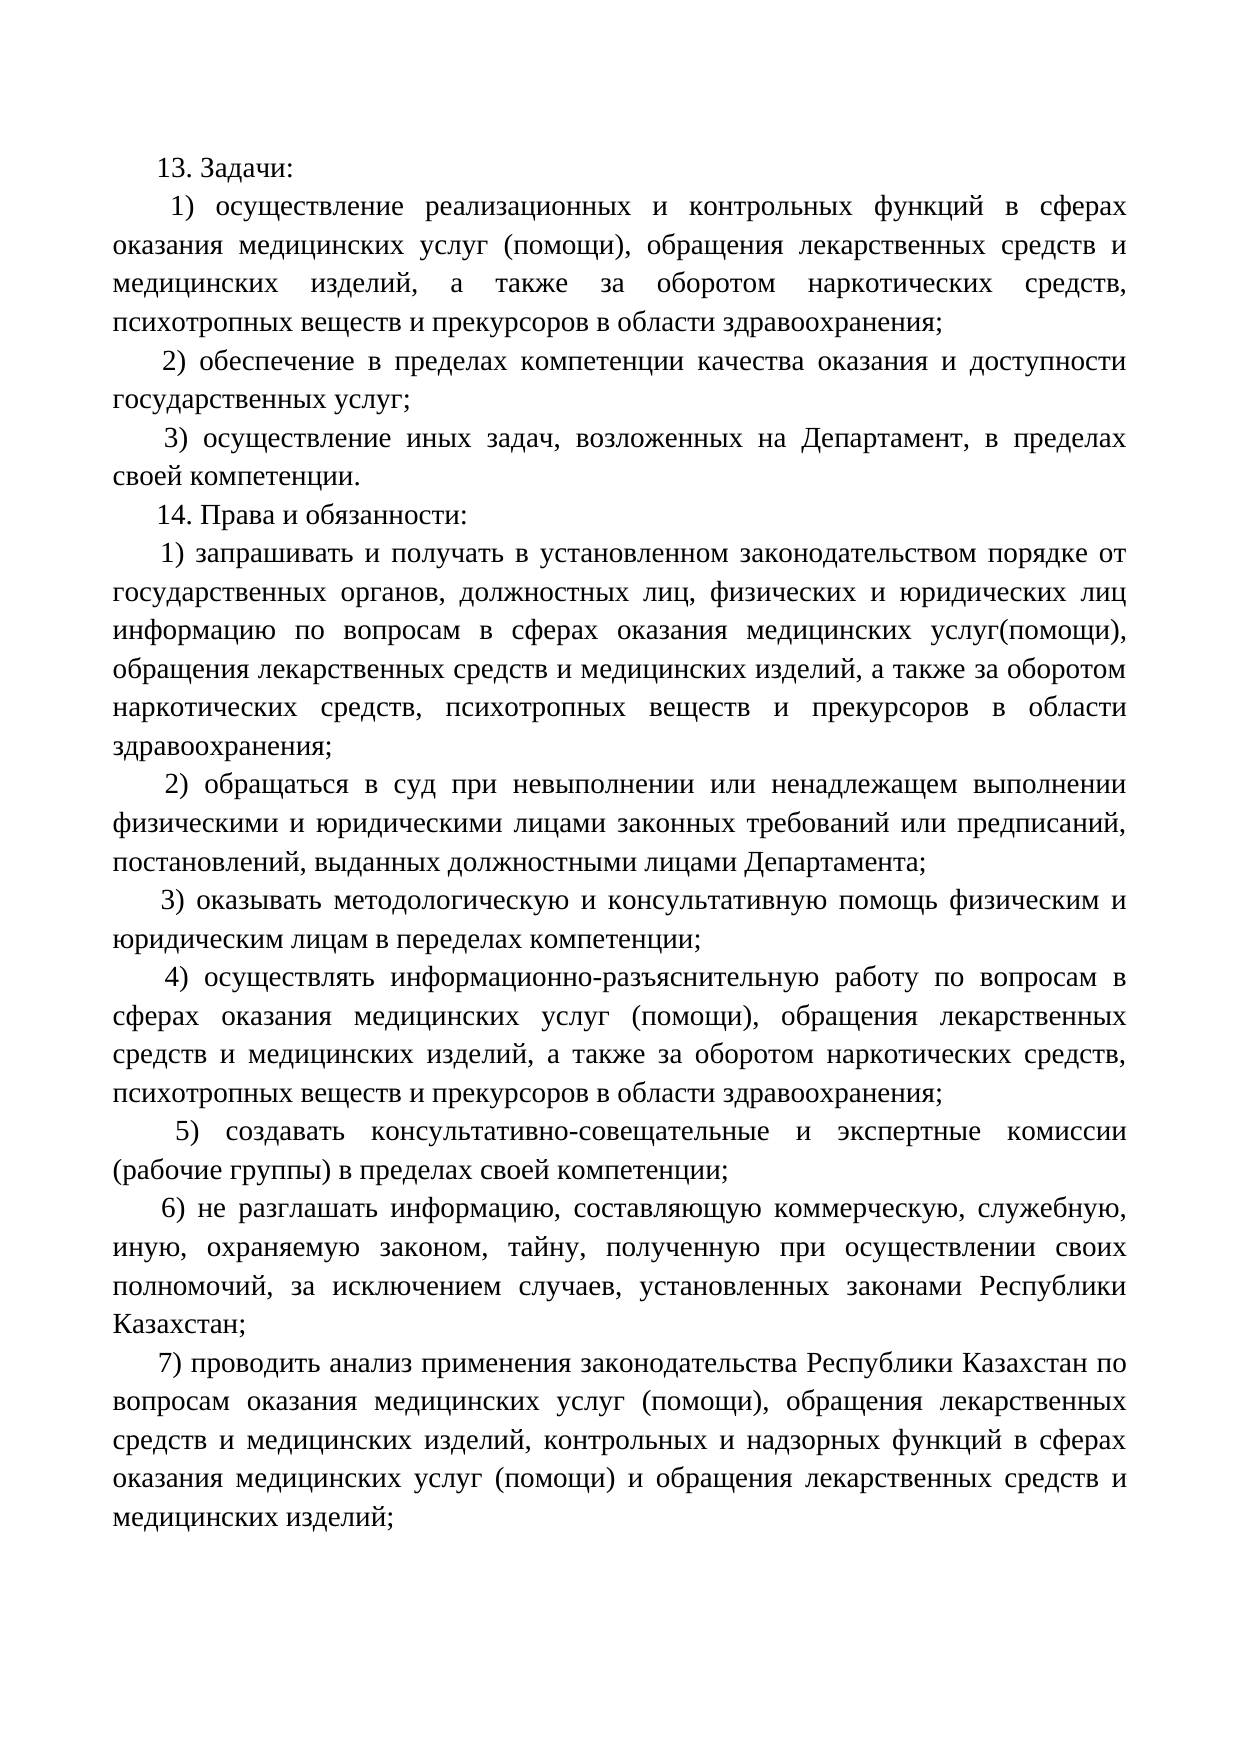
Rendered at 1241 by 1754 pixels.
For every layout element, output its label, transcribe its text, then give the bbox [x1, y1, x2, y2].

text 2) обеспечение в пределах компетенции качества оказания и доступности государственных услуг; [112, 343, 1128, 415]
text 13. Задачи: [112, 150, 1128, 183]
text 3) оказывать методологическую и консультативную помощь физическим и юридическим лицам в переделах компетенции; [112, 882, 1128, 954]
text 2) обращаться в суд при невыполнении или ненадлежащем выполнении физическими и юридическими лицами законных требований или предписаний, постановлений, выданных должностными лицами Департамента; [112, 767, 1128, 877]
text 14. Права и обязанности: [112, 497, 1128, 530]
text 6) не разглашать информацию, составляющую коммерческую, служебную, иную, охраняемую законом, тайну, полученную при осуществлении своих полномочий, за исключением случаев, установленных законами Республики Казахстан; [112, 1191, 1128, 1340]
text 1) запрашивать и получать в установленном законодательством порядке от государственных органов, должностных лиц, физических и юридических лиц информацию по вопросам в сферах оказания медицинских услуг(помощи), обращения лекарственных средств и медицинских изделий, а также за оборотом наркотических средств, психотропных веществ и прекурсоров в области здравоохранения; [112, 535, 1128, 762]
text 5) создавать консультативно-совещательные и экспертные комиссии (рабочие группы) в пределах своей компетенции; [112, 1113, 1128, 1186]
text 4) осуществлять информационно-разъяснительную работу по вопросам в сферах оказания медицинских услуг (помощи), обращения лекарственных средств и медицинских изделий, а также за оборотом наркотических средств, психотропных веществ и прекурсоров в области здравоохранения; [112, 959, 1128, 1108]
text 7) проводить анализ применения законодательства Республики Казахстан по вопросам оказания медицинских услуг (помощи), обращения лекарственных средств и медицинских изделий, контрольных и надзорных функций в сферах оказания медицинских услуг (помощи) и обращения лекарственных средств и медицинских изделий; [112, 1345, 1128, 1532]
text 3) осуществление иных задач, возложенных на Департамент, в пределах своей компетенции. [112, 420, 1128, 492]
